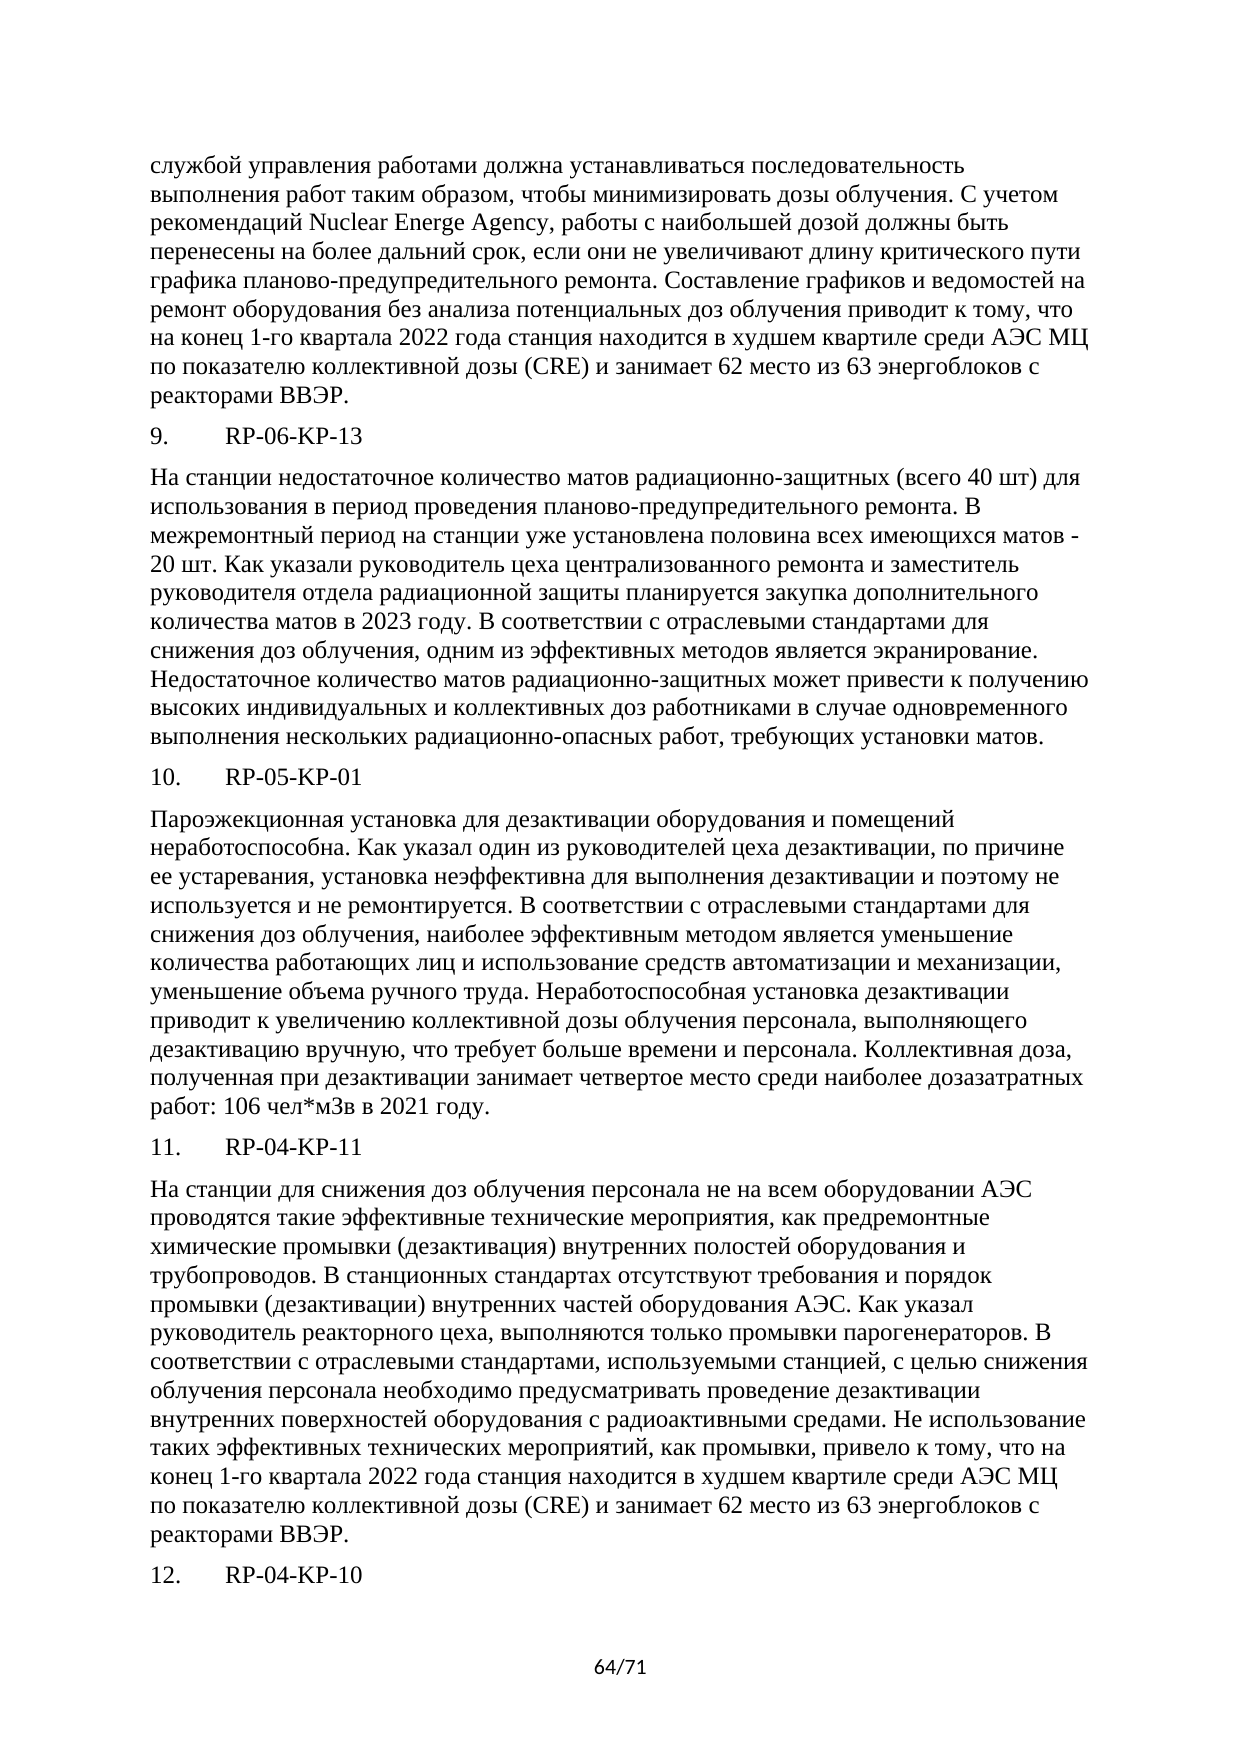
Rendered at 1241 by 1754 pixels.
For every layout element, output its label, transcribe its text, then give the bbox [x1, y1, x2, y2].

list RP-06-KP-13 [150, 421, 1090, 450]
text На станции для снижения доз облучения персонала не на всем оборудовании АЭС проводятся такие эффективные технические мероприятия, как предремонтные химические промывки (дезактивация) внутренних полостей оборудования и трубопроводов. В станционных стандартах отсутствуют требования и порядок промывки (дезактивации) внутренних частей оборудования АЭС. Как указал руководитель реакторного цеха, выполняются только промывки парогенераторов. В соответствии с отраслевыми стандартами, используемыми станцией, с целью снижения облучения персонала необходимо предусматривать проведение дезактивации внутренних поверхностей оборудования с радиоактивными средами. Не использование таких эффективных технических мероприятий, как промывки, привело к тому, что на конец 1-го квартала 2022 года станция находится в худшем квартиле среди АЭС МЦ по показателю коллективной дозы (CRE) и занимает 62 место из 63 энергоблоков с реакторами ВВЭР. [150, 1174, 1090, 1547]
list RP-04-KP-10 [150, 1560, 1090, 1589]
text На станции недостаточное количество матов радиационно-защитных (всего 40 шт) для использования в период проведения планово-предупредительного ремонта. В межремонтный период на станции уже установлена половина всех имеющихся матов - 20 шт. Как указали руководитель цеха централизованного ремонта и заместитель руководителя отдела радиационной защиты планируется закупка дополнительного количества матов в 2023 году. В соответствии с отраслевыми стандартами для снижения доз облучения, одним из эффективных методов является экранирование. Недостаточное количество матов радиационно-защитных может привести к получению высоких индивидуальных и коллективных доз работниками в случае одновременного выполнения нескольких радиационно-опасных работ, требующих установки матов. [150, 462, 1090, 750]
list RP-04-KP-11 [150, 1132, 1090, 1161]
text Пароэжекционная установка для дезактивации оборудования и помещений неработоспособна. Как указал один из руководителей цеха дезактивации, по причине ее устаревания, установка неэффективна для выполнения дезактивации и поэтому не используется и не ремонтируется. В соответствии с отраслевыми стандартами для снижения доз облучения, наиболее эффективным методом является уменьшение количества работающих лиц и использование средств автоматизации и механизации, уменьшение объема ручного труда. Неработоспособная установка дезактивации приводит к увеличению коллективной дозы облучения персонала, выполняющего дезактивацию вручную, что требует больше времени и персонала. Коллективная доза, полученная при дезактивации занимает четвертое место среди наиболее дозазатратных работ: 106 чел*мЗв в 2021 году. [150, 804, 1090, 1120]
list RP-05-KP-01 [150, 762, 1090, 791]
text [150, 150, 1090, 409]
